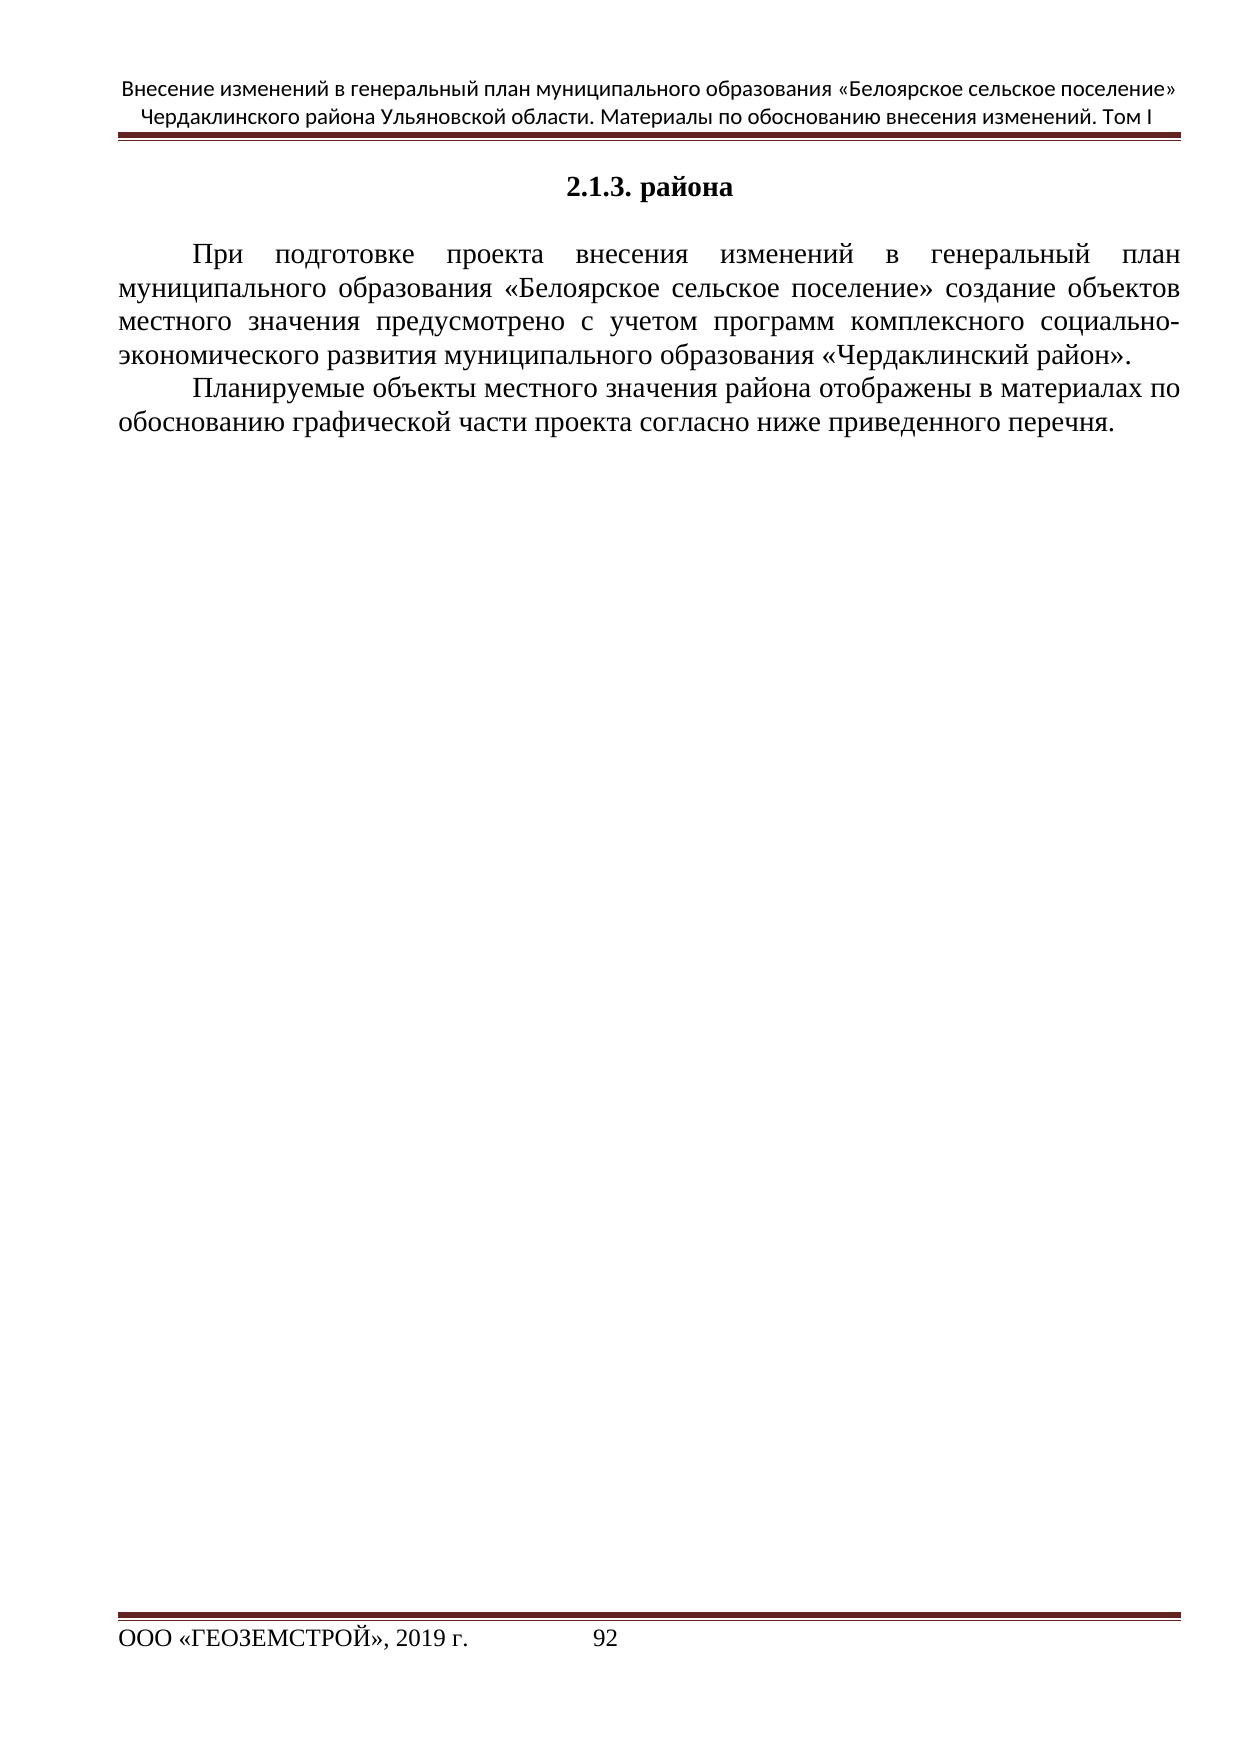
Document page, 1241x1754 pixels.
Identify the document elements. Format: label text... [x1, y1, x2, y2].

list Сведения о видах, назначении и наименованиях планируемых для размещения на территории поселения объектов местного значения района [118, 169, 1181, 203]
list Планируемые объекты местного значения района отображены в материалах по обоснованию графической части проекта согласно ниже приведенного перечня. [118, 371, 1181, 438]
list При подготовке проекта внесения изменений в генеральный план муниципального образования «Белоярское сельское поселение» создание объектов местного значения предусмотрено с учетом программ комплексного социально-экономического развития муниципального образования «Чердаклинский район». [118, 236, 1181, 371]
